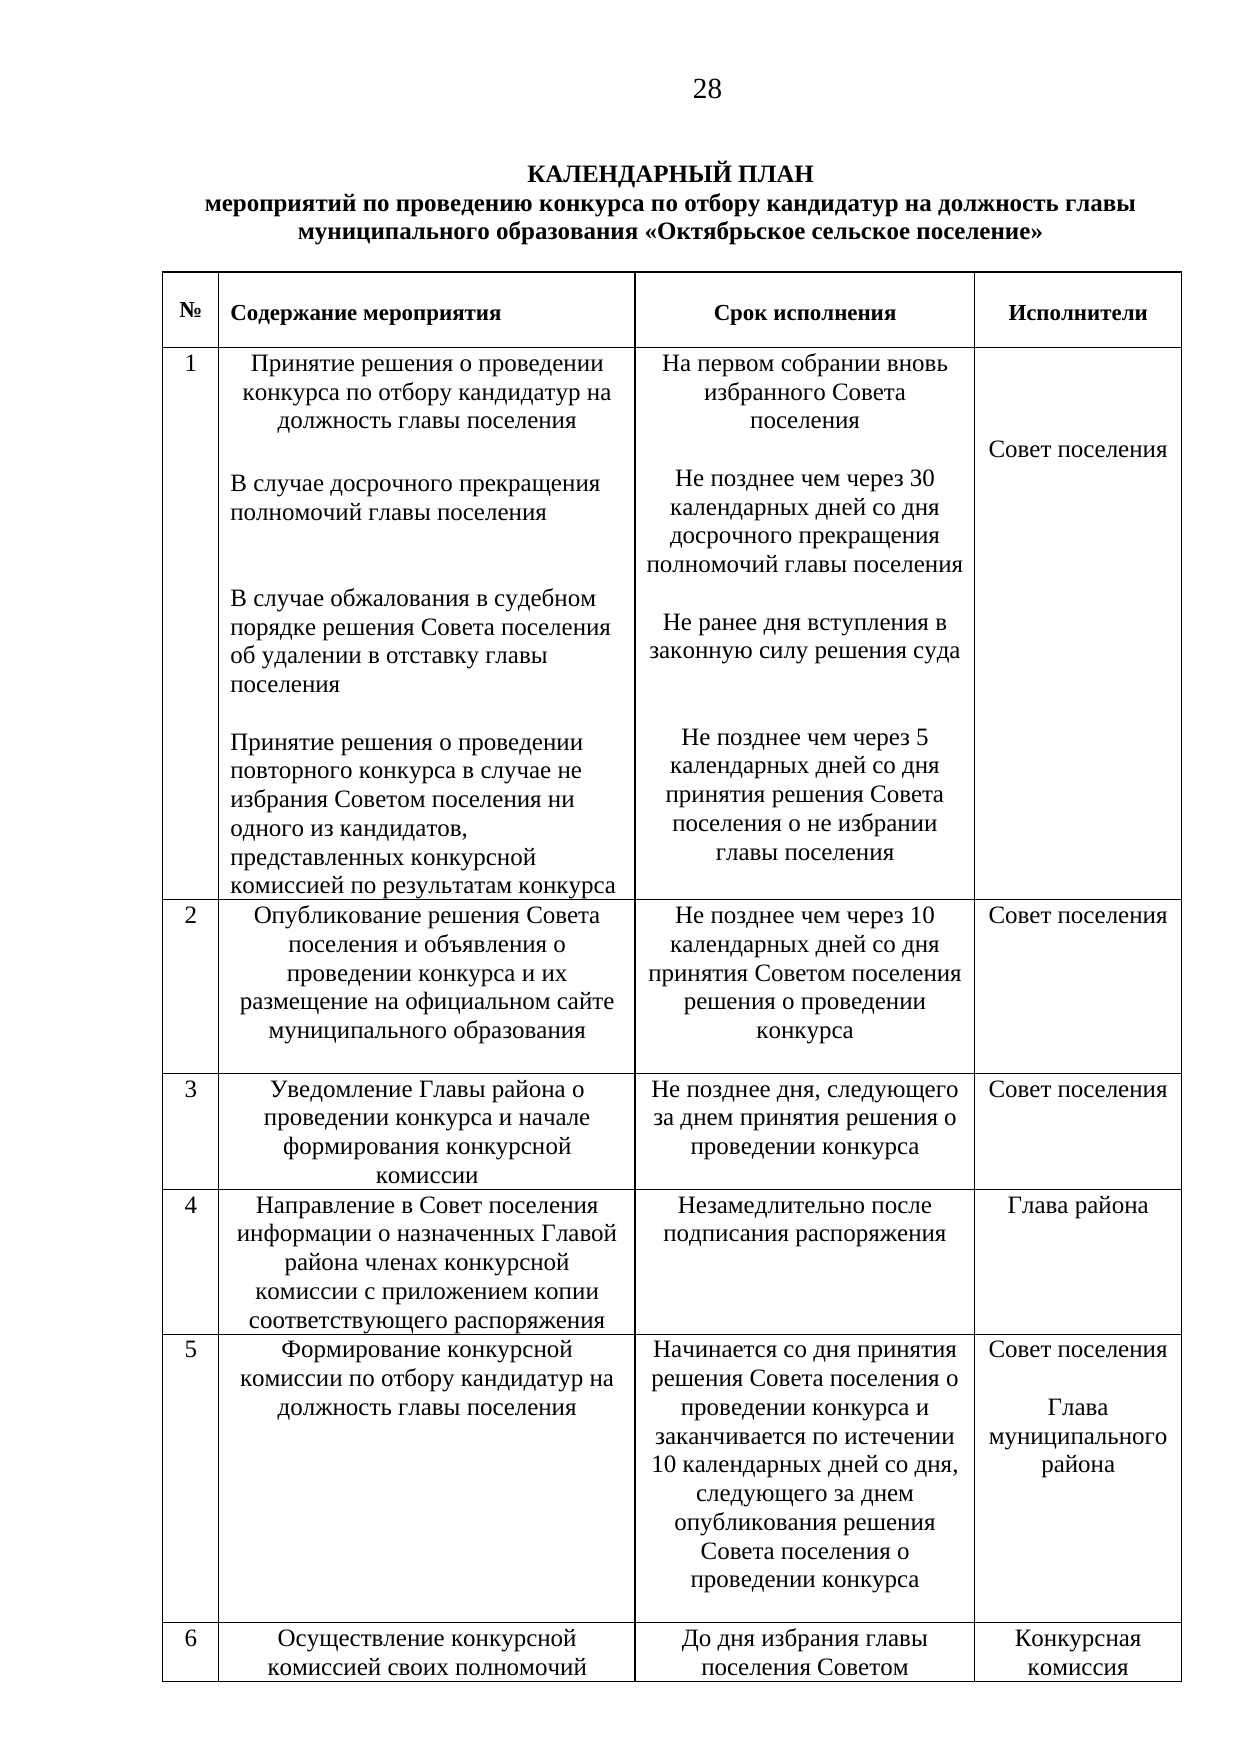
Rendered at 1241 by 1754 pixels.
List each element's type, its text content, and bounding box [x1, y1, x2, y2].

table_cell Начинается со дня принятия решения Совета поселения о проведении конкурса и заканчивается по истечении 10 календарных дней со дня, следующего за днем опубликования решения Совета поселения о проведении конкурса [636, 1335, 974, 1622]
table_cell 4 [163, 1190, 218, 1333]
table_header Содержание мероприятия [219, 273, 634, 347]
table_cell 5 [163, 1335, 218, 1622]
table_cell Принятие решения о проведении конкурса по отбору кандидатур на должность главы поселения В случае досрочного прекращения полномочий главы поселения В случае обжалования в судебном порядке решения Совета поселения об удалении в отставку главы поселения Принятие решения о проведении повторного конкурса в случае не избрания Советом поселения ни одного из кандидатов, представленных конкурсной комиссией по результатам конкурса [219, 348, 634, 899]
table_cell 2 [163, 900, 218, 1073]
table_cell Уведомление Главы района о проведении конкурса и начале формирования конкурсной комиссии [219, 1074, 634, 1189]
text мероприятий по проведению конкурса по отбору кандидатур на должность главы муниципального образования «Октябрьское сельское поселение» [177, 188, 1163, 245]
table_cell Совет поселения [975, 1074, 1181, 1189]
table_cell Совет поселения [975, 900, 1181, 1073]
table_cell Опубликование решения Совета поселения и объявления о проведении конкурса и их размещение на официальном сайте муниципального образования [219, 900, 634, 1073]
table_cell 3 [163, 1074, 218, 1189]
table_header № [163, 273, 218, 347]
text КАЛЕНДАРНЫЙ ПЛАН [177, 159, 1163, 188]
table_header Исполнители [975, 273, 1181, 347]
table_cell Направление в Совет поселения информации о назначенных Главой района членах конкурсной комиссии с приложением копии соответствующего распоряжения [219, 1190, 634, 1333]
table_header Срок исполнения [636, 273, 974, 347]
table_cell Совет поселения [975, 348, 1181, 899]
table_cell Конкурсная комиссия [975, 1623, 1181, 1681]
table_cell Совет поселения Глава муниципального района [975, 1335, 1181, 1622]
table_cell 6 [163, 1623, 218, 1681]
table_cell На первом собрании вновь избранного Совета поселения Не позднее чем через 30 календарных дней со дня досрочного прекращения полномочий главы поселения Не ранее дня вступления в законную силу решения суда Не позднее чем через 5 календарных дней со дня принятия решения Совета поселения о не избрании главы поселения [636, 348, 974, 899]
table_cell Не позднее дня, следующего за днем принятия решения о проведении конкурса [636, 1074, 974, 1189]
table_cell 1 [163, 348, 218, 899]
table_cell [219, 1623, 634, 1681]
table_cell Формирование конкурсной комиссии по отбору кандидатур на должность главы поселения [219, 1335, 634, 1622]
table_cell Глава района [975, 1190, 1181, 1333]
table_cell Не позднее чем через 10 календарных дней со дня принятия Советом поселения решения о проведении конкурса [636, 900, 974, 1073]
table_cell Незамедлительно после подписания распоряжения [636, 1190, 974, 1333]
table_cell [636, 1623, 974, 1681]
